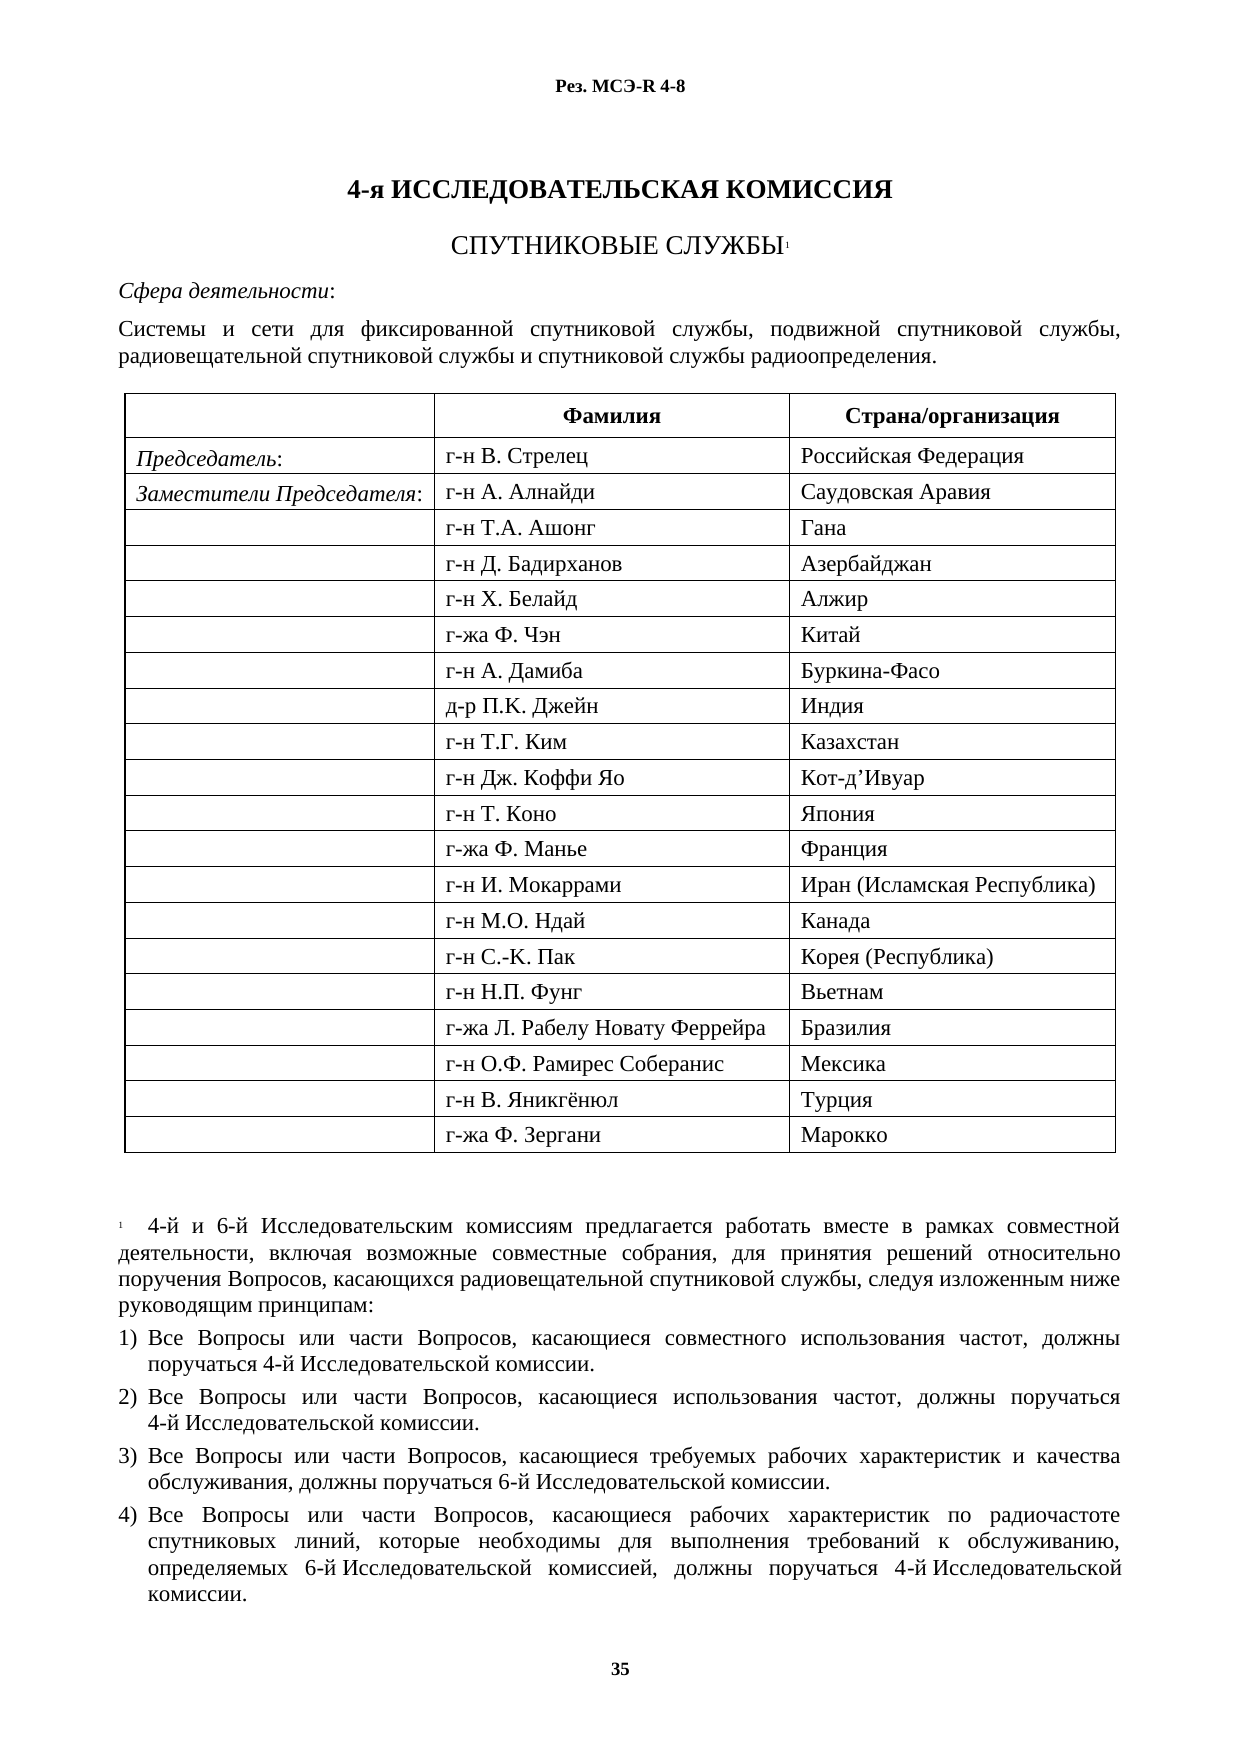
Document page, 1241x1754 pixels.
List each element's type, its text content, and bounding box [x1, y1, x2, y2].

table_cell [126, 867, 434, 902]
table_cell [126, 903, 434, 937]
table_cell г-н В. Стрелец [435, 438, 789, 473]
table_cell [126, 724, 434, 759]
table_cell Корея (Республика) [790, 939, 1115, 973]
table_cell [126, 1081, 434, 1116]
table_cell Иран (Исламская Республика) [790, 867, 1115, 902]
table_cell Индия [790, 689, 1115, 723]
table_cell Япония [790, 796, 1115, 830]
table_cell [126, 796, 434, 830]
table_cell Председатель: [126, 438, 434, 473]
table_cell [126, 617, 434, 652]
table_cell г-н Х. Белайд [435, 581, 789, 616]
table_cell г-н Н.П. Фунг [435, 974, 789, 1009]
subtitle Сфера деятельности: [118, 277, 1122, 303]
table_cell Казахстан [790, 724, 1115, 759]
table_cell Саудовская Аравия [790, 474, 1115, 509]
table_cell г-жа Ф. Манье [435, 831, 789, 866]
table_cell г-жа Л. Рабелу Новату Феррейра [435, 1010, 789, 1045]
table_cell г-н Дж. Коффи Яо [435, 760, 789, 794]
table_cell Алжир [790, 581, 1115, 616]
table_cell [126, 581, 434, 616]
table_cell [126, 1010, 434, 1045]
table_cell Мексика [790, 1046, 1115, 1080]
table_cell [126, 760, 434, 794]
table_cell Российская Федерация [790, 438, 1115, 473]
table_cell г-н В. Яникгёнюл [435, 1081, 789, 1116]
table_cell г-н A. Алнайди [435, 474, 789, 509]
table_cell г-н T. Коно [435, 796, 789, 830]
table_cell Франция [790, 831, 1115, 866]
table_cell г-н И. Мокаррами [435, 867, 789, 902]
table_cell Китай [790, 617, 1115, 652]
table_cell Турция [790, 1081, 1115, 1116]
title 4-я ИССЛЕДОВАТЕЛЬСКАЯ КОМИССИЯ [118, 173, 1122, 204]
table_cell г-н M.O. Ндай [435, 903, 789, 937]
table_cell [126, 1117, 434, 1152]
table_cell Гана [790, 510, 1115, 544]
table_cell Канада [790, 903, 1115, 937]
table_cell г-н O.Ф. Рамирес Соберанис [435, 1046, 789, 1080]
table_cell Кот-д’Ивуар [790, 760, 1115, 794]
table_header [126, 394, 434, 437]
table_cell Бразилия [790, 1010, 1115, 1045]
table_header Фамилия [435, 394, 789, 437]
text Системы и сети для фиксированной спутниковой службы, подвижной спутниковой службы, радиовещательной спутниковой службы и спутниковой службы радиоопределения. [118, 316, 1122, 368]
table_cell [126, 653, 434, 687]
title СПУТНИКОВЫЕ СЛУЖБЫ [118, 229, 1122, 260]
table_cell г-н T.A. Ашонг [435, 510, 789, 544]
table_cell [126, 831, 434, 866]
table_cell Заместители Председателя: [126, 474, 434, 509]
table_cell [126, 689, 434, 723]
table_cell Марокко [790, 1117, 1115, 1152]
table_cell [126, 546, 434, 580]
table_header Страна/организация [790, 394, 1115, 437]
table_cell [126, 510, 434, 544]
table_cell г-н Д. Бадирханов [435, 546, 789, 580]
table_cell Азербайджан [790, 546, 1115, 580]
table_cell Буркина-Фасо [790, 653, 1115, 687]
table_cell [126, 1046, 434, 1080]
table_cell д-р П.K. Джейн [435, 689, 789, 723]
table_cell г-н A. Дамиба [435, 653, 789, 687]
table_cell г-жа Ф. Зергани [435, 1117, 789, 1152]
table_cell [126, 974, 434, 1009]
table_cell г-жа Ф. Чэн [435, 617, 789, 652]
table_cell [126, 939, 434, 973]
table_cell Вьетнам [790, 974, 1115, 1009]
table_cell г-н С.-K. Пак [435, 939, 789, 973]
table_cell г-н T.Г. Ким [435, 724, 789, 759]
